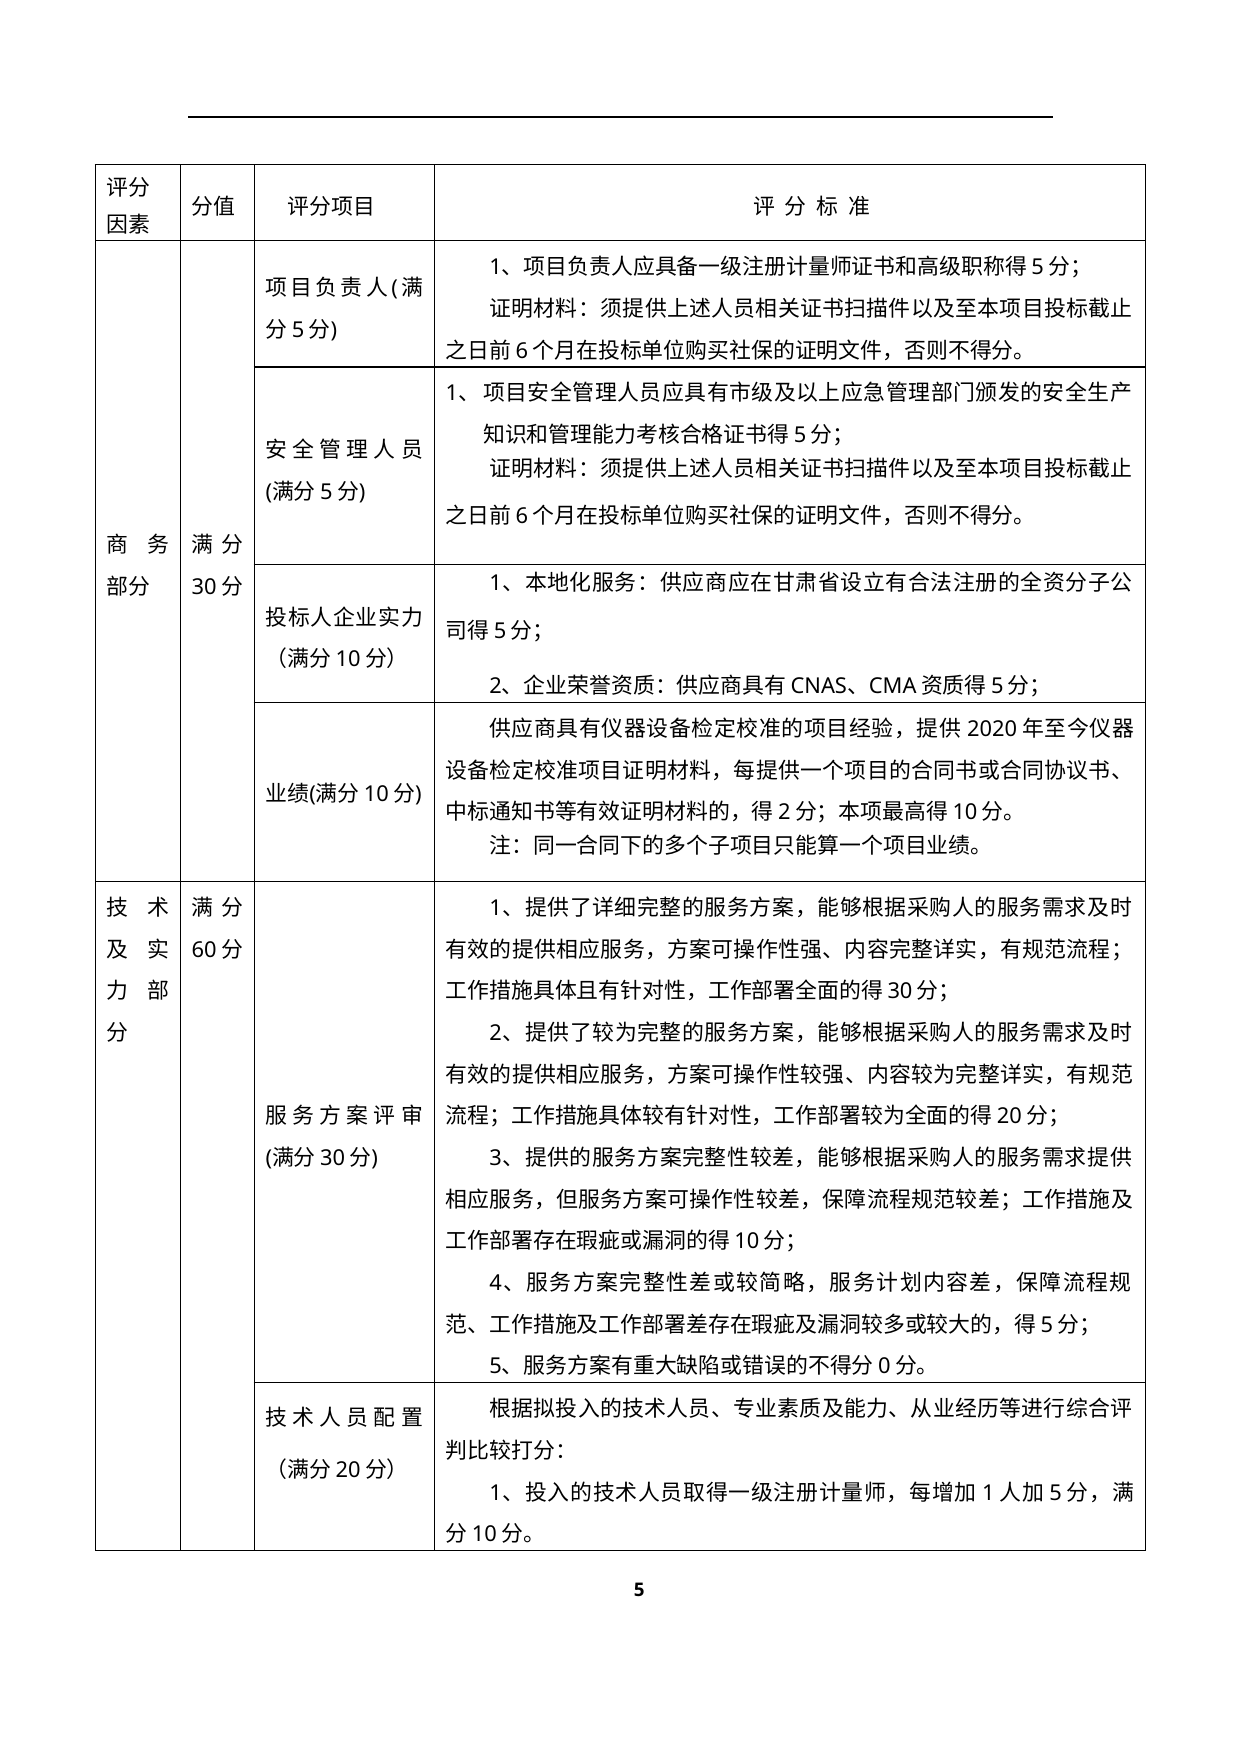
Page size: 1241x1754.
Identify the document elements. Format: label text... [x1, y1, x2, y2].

table_cell 业绩(满分10分) [255, 703, 434, 881]
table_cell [435, 1383, 1145, 1550]
table_header 评 分 标 准 [435, 165, 1145, 240]
table_cell 1、本地化服务：供应商应在甘肃省设立有合法注册的全资分子公司得5分； 2、企业荣誉资质：供应商具有CNAS、CMA资质得5分； [435, 565, 1145, 702]
table_cell 投标人企业实力（满分10分） [255, 565, 434, 702]
table_header 分值 [181, 165, 254, 240]
table_header 评分项目 [255, 165, 434, 240]
table_header 评分 因素 [96, 165, 180, 240]
table_cell 服务方案评审(满分30分) [255, 882, 434, 1382]
table_cell 1、项目负责人应具备一级注册计量师证书和高级职称得5分； 证明材料：须提供上述人员相关证书扫描件以及至本项目投标截止之日前6个月在投标单位购买社保的证明文件，否则不得分。 [435, 241, 1145, 366]
table_cell 满分60分 [181, 882, 254, 1550]
table_cell 1、提供了详细完整的服务方案，能够根据采购人的服务需求及时有效的提供相应服务，方案可操作性强、内容完整详实，有规范流程；工作措施具体且有针对性，工作部署全面的得30分； 2、提供了较为完整的服务方案，能够根据采购人的服务需求及时有效的提供相应服务，方案可操作性较强、内容较为完整详实，有规范流程；工作措施具体较有针对性，工作部署较为全面的得20分； 3、提供的服务方案完整性较差，能够根据采购人的服务需求提供相应服务，但服务方案可操作性较差，保障流程规范较差；工作措施及工作部署存在瑕疵或漏洞的得10分； 4、服务方案完整性差或较简略，服务计划内容差，保障流程规范、工作措施及工作部署差存在瑕疵及漏洞较多或较大的，得5分； 5、服务方案有重大缺陷或错误的不得分0分。 [435, 882, 1145, 1382]
table_cell 技术及实力部分 [96, 882, 180, 1550]
table_cell 商务部分 [96, 241, 180, 881]
table_cell 技术人员配置（满分20分） [255, 1383, 434, 1550]
table_cell 安全管理人员(满分5分) [255, 368, 434, 564]
table_cell 项目安全管理人员应具有市级及以上应急管理部门颁发的安全生产知识和管理能力考核合格证书得5分； 证明材料：须提供上述人员相关证书扫描件以及至本项目投标截止之日前6个月在投标单位购买社保的证明文件，否则不得分。 [435, 368, 1145, 564]
table_cell 满分30分 [181, 241, 254, 881]
table_cell 项目负责人(满分5分) [255, 241, 434, 366]
table_cell 供应商具有仪器设备检定校准的项目经验，提供2020年至今仪器设备检定校准项目证明材料，每提供一个项目的合同书或合同协议书、中标通知书等有效证明材料的，得2分；本项最高得10分。 注：同一合同下的多个子项目只能算一个项目业绩。 [435, 703, 1145, 881]
